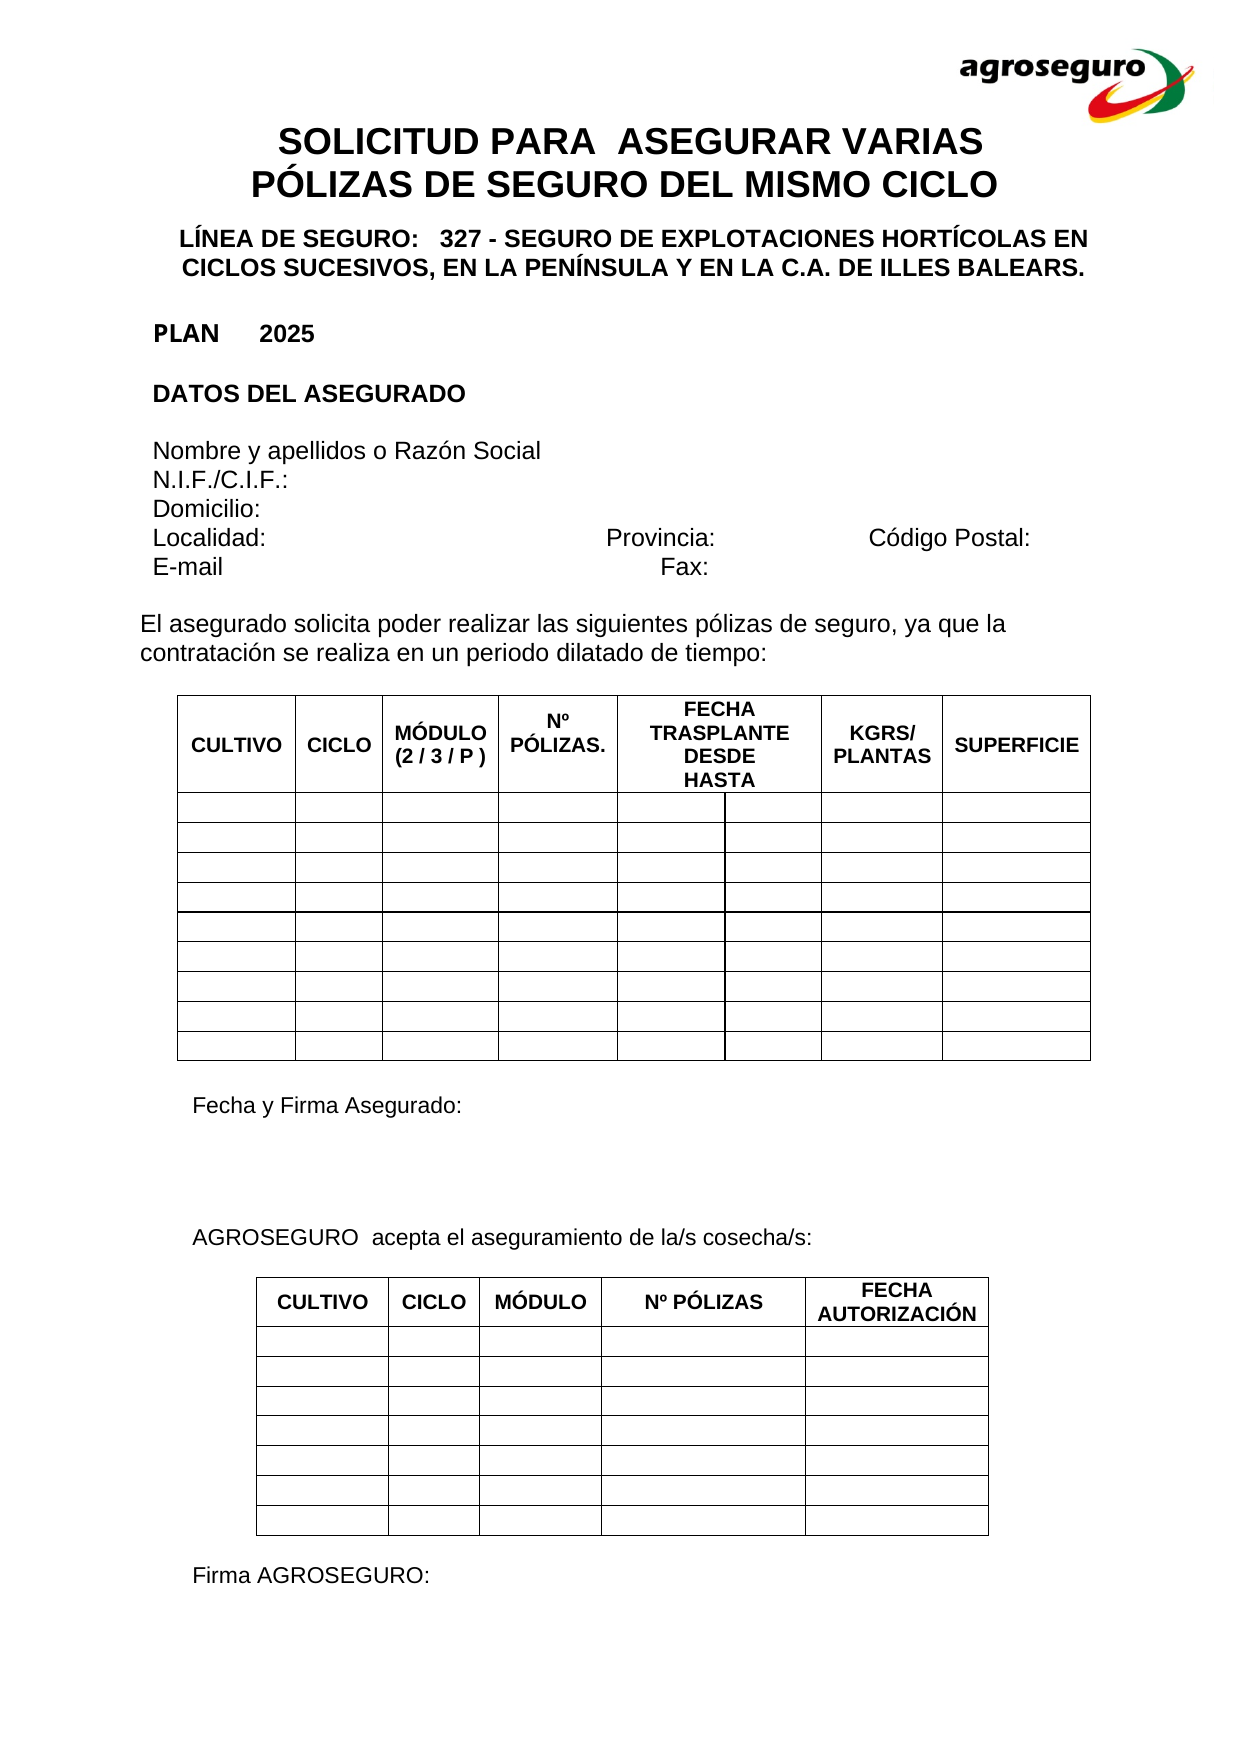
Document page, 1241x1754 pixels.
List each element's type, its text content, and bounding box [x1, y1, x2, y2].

table_cell [602, 1327, 805, 1356]
table_cell [943, 883, 1090, 911]
table_cell [602, 1357, 805, 1386]
table_cell [499, 1032, 617, 1060]
table_cell [296, 853, 382, 882]
table_cell [943, 1032, 1090, 1060]
table_header FECHA TRASPLANTE DESDE HASTA [618, 696, 821, 792]
table_header MÓDULO (2 / 3 / P ) [383, 696, 498, 792]
table_cell [296, 823, 382, 852]
table_cell [618, 913, 724, 941]
table_cell [383, 793, 498, 822]
subtitle Domicilio: [152, 494, 1108, 523]
table_cell [602, 1416, 805, 1445]
text Firma AGROSEGURO: [192, 1562, 1108, 1588]
table_cell [822, 913, 942, 941]
table_cell [480, 1357, 601, 1386]
subtitle PÓLIZAS DE SEGURO DEL MISMO CICLO [165, 162, 1084, 205]
table_header SUPERFICIE [943, 696, 1090, 792]
subtitle DATOS DEL ASEGURADO [152, 379, 1108, 407]
table_cell [480, 1506, 601, 1534]
table_cell [178, 793, 295, 822]
table_cell [726, 913, 821, 941]
table_cell [499, 972, 617, 1001]
table_cell [726, 1002, 821, 1031]
table_cell [806, 1387, 988, 1415]
table_cell [389, 1446, 479, 1475]
table_header KGRS/ PLANTAS [822, 696, 942, 792]
subtitle SOLICITUD PARA ASEGURAR VARIAS [127, 119, 1084, 162]
table_cell [618, 1032, 724, 1060]
table_cell [389, 1416, 479, 1445]
table_cell [618, 972, 724, 1001]
table_header MÓDULO [480, 1278, 601, 1326]
table_cell [822, 853, 942, 882]
table_cell [806, 1327, 988, 1356]
table_header CICLO [296, 696, 382, 792]
table_cell [806, 1357, 988, 1386]
table_cell [480, 1476, 601, 1505]
subtitle N.I.F./C.I.F.: [152, 465, 1108, 494]
table_cell [480, 1446, 601, 1475]
table_cell [499, 1002, 617, 1031]
table_cell [178, 883, 295, 911]
table_header Nº PÓLIZAS. [499, 696, 617, 792]
table_cell [257, 1327, 388, 1356]
table_cell [383, 883, 498, 911]
table_cell [806, 1446, 988, 1475]
table_header CICLO [389, 1278, 479, 1326]
text E-mail Fax: [152, 552, 1090, 580]
table_cell [618, 883, 724, 911]
table_cell [383, 853, 498, 882]
table_cell [178, 972, 295, 1001]
table_cell [943, 1002, 1090, 1031]
table_cell [726, 793, 821, 822]
table_cell [389, 1387, 479, 1415]
table_header Nº PÓLIZAS [602, 1278, 805, 1326]
table_cell [480, 1387, 601, 1415]
table_cell [602, 1476, 805, 1505]
table_cell [499, 942, 617, 971]
table_cell [389, 1357, 479, 1386]
table_cell [257, 1416, 388, 1445]
table_cell [499, 793, 617, 822]
table_cell [806, 1476, 988, 1505]
table_cell [499, 823, 617, 852]
table_cell [296, 913, 382, 941]
table_cell [618, 1002, 724, 1031]
table_cell [296, 793, 382, 822]
table_header FECHA AUTORIZACIÓN [806, 1278, 988, 1326]
table_cell [383, 1002, 498, 1031]
table_cell [943, 853, 1090, 882]
table_cell [296, 1032, 382, 1060]
subtitle Nombre y apellidos o Razón Social [152, 436, 1108, 465]
table_cell [178, 853, 295, 882]
table_cell [943, 972, 1090, 1001]
subtitle Fecha y Firma Asegurado: [192, 1090, 1108, 1119]
table_cell [726, 823, 821, 852]
picture [939, 38, 1214, 136]
table_cell [257, 1476, 388, 1505]
table_cell [178, 942, 295, 971]
table_header CULTIVO [178, 696, 295, 792]
text LÍNEA DE SEGURO: 327 - SEGURO DE EXPLOTACIONES HORTÍCOLAS EN CICLOS SUCESIVOS, EN LA PENÍNSULA Y EN LA C.A. DE ILLES BALEARS. [177, 224, 1090, 282]
table_cell [602, 1446, 805, 1475]
table_cell [822, 883, 942, 911]
text PLAN 2025 [140, 316, 1090, 350]
table_cell [822, 1002, 942, 1031]
table_cell [726, 972, 821, 1001]
table_cell [618, 793, 724, 822]
table_cell [257, 1357, 388, 1386]
table_cell [296, 883, 382, 911]
table_cell [389, 1327, 479, 1356]
table_cell [383, 1032, 498, 1060]
table_cell [178, 823, 295, 852]
table_cell [296, 1002, 382, 1031]
table_cell [499, 883, 617, 911]
table_cell [618, 853, 724, 882]
table_cell [726, 883, 821, 911]
table_cell [822, 823, 942, 852]
table_cell [943, 793, 1090, 822]
text El asegurado solicita poder realizar las siguientes pólizas de seguro, ya que la contratación se realiza en un periodo dilatado de tiempo: [140, 609, 1090, 667]
table_cell [943, 913, 1090, 941]
table_cell [383, 942, 498, 971]
subtitle Localidad: Provincia: Código Postal: [152, 523, 1108, 552]
table_cell [257, 1387, 388, 1415]
table_cell [178, 1032, 295, 1060]
table_cell [383, 823, 498, 852]
table_cell [602, 1506, 805, 1534]
table_cell [822, 1032, 942, 1060]
table_cell [178, 913, 295, 941]
table_header CULTIVO [257, 1278, 388, 1326]
text AGROSEGURO acepta el aseguramiento de la/s cosecha/s: [192, 1224, 1108, 1251]
table_cell [618, 942, 724, 971]
table_cell [499, 913, 617, 941]
table_cell [296, 942, 382, 971]
table_cell [822, 972, 942, 1001]
table_cell [383, 972, 498, 1001]
table_cell [822, 942, 942, 971]
table_cell [389, 1476, 479, 1505]
table_cell [499, 853, 617, 882]
table_cell [257, 1446, 388, 1475]
table_cell [618, 823, 724, 852]
table_cell [822, 793, 942, 822]
table_cell [602, 1387, 805, 1415]
table_cell [943, 823, 1090, 852]
table_cell [383, 913, 498, 941]
table_cell [257, 1506, 388, 1534]
table_cell [726, 853, 821, 882]
table_cell [806, 1416, 988, 1445]
table_cell [480, 1416, 601, 1445]
table_cell [296, 972, 382, 1001]
table_cell [480, 1327, 601, 1356]
table_cell [806, 1506, 988, 1534]
table_cell [726, 942, 821, 971]
table_cell [726, 1032, 821, 1060]
table_cell [178, 1002, 295, 1031]
table_cell [389, 1506, 479, 1534]
table_cell [943, 942, 1090, 971]
